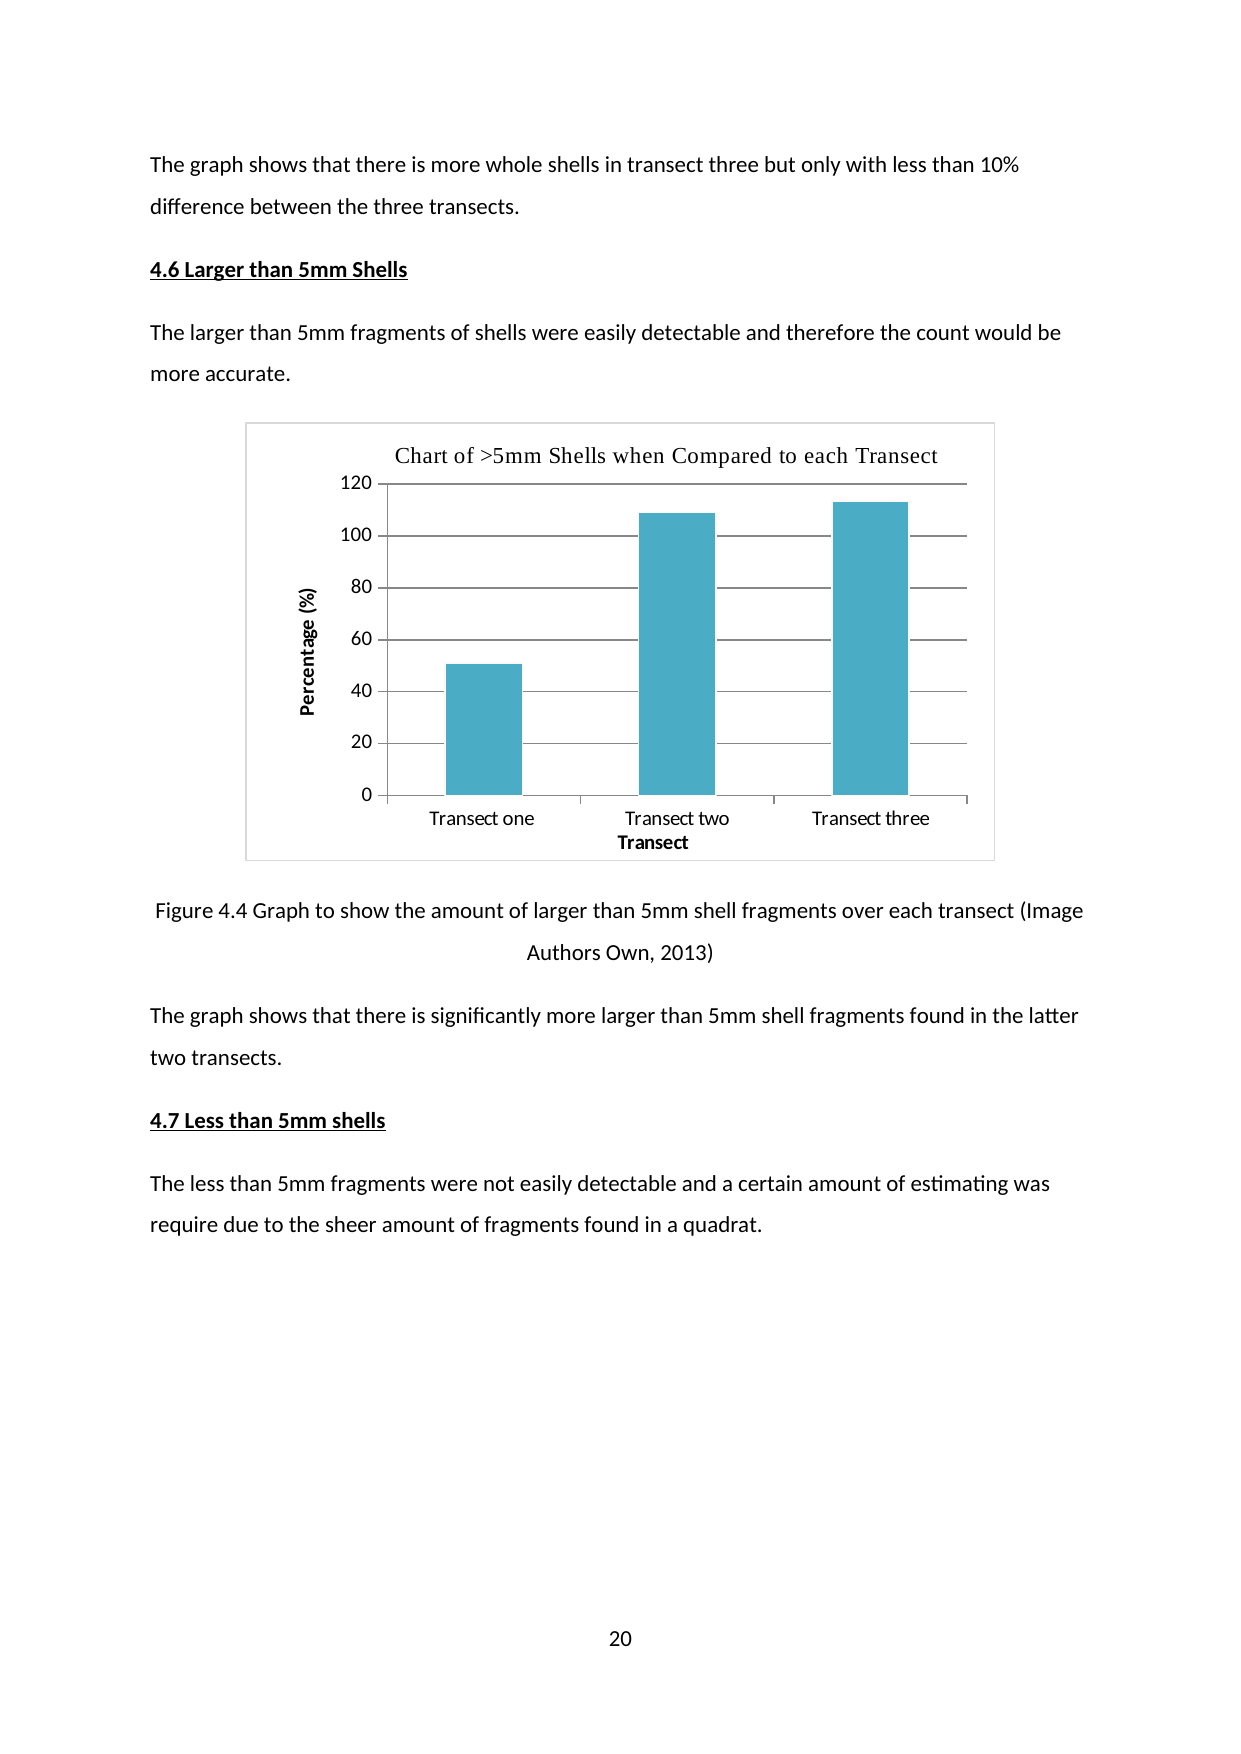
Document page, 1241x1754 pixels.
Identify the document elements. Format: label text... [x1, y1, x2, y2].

text The less than 5mm fragments were not easily detectable and a certain amount of estimating was require due to the sheer amount of fragments found in a quadrat. [150, 1169, 1090, 1239]
text The larger than 5mm fragments of shells were easily detectable and therefore the count would be more accurate. [150, 318, 1090, 388]
text Figure 4.4 Graph to show the amount of larger than 5mm shell fragments over each transect (Image Authors Own, 2013) [150, 896, 1090, 966]
text The graph shows that there is more whole shells in transect three but only with less than 10% difference between the three transects. [150, 150, 1090, 220]
text 4.6 Larger than 5mm Shells [150, 255, 1090, 283]
text 4.7 Less than 5mm shells [150, 1106, 1090, 1134]
text The graph shows that there is significantly more larger than 5mm shell fragments found in the latter two transects. [150, 1001, 1090, 1071]
